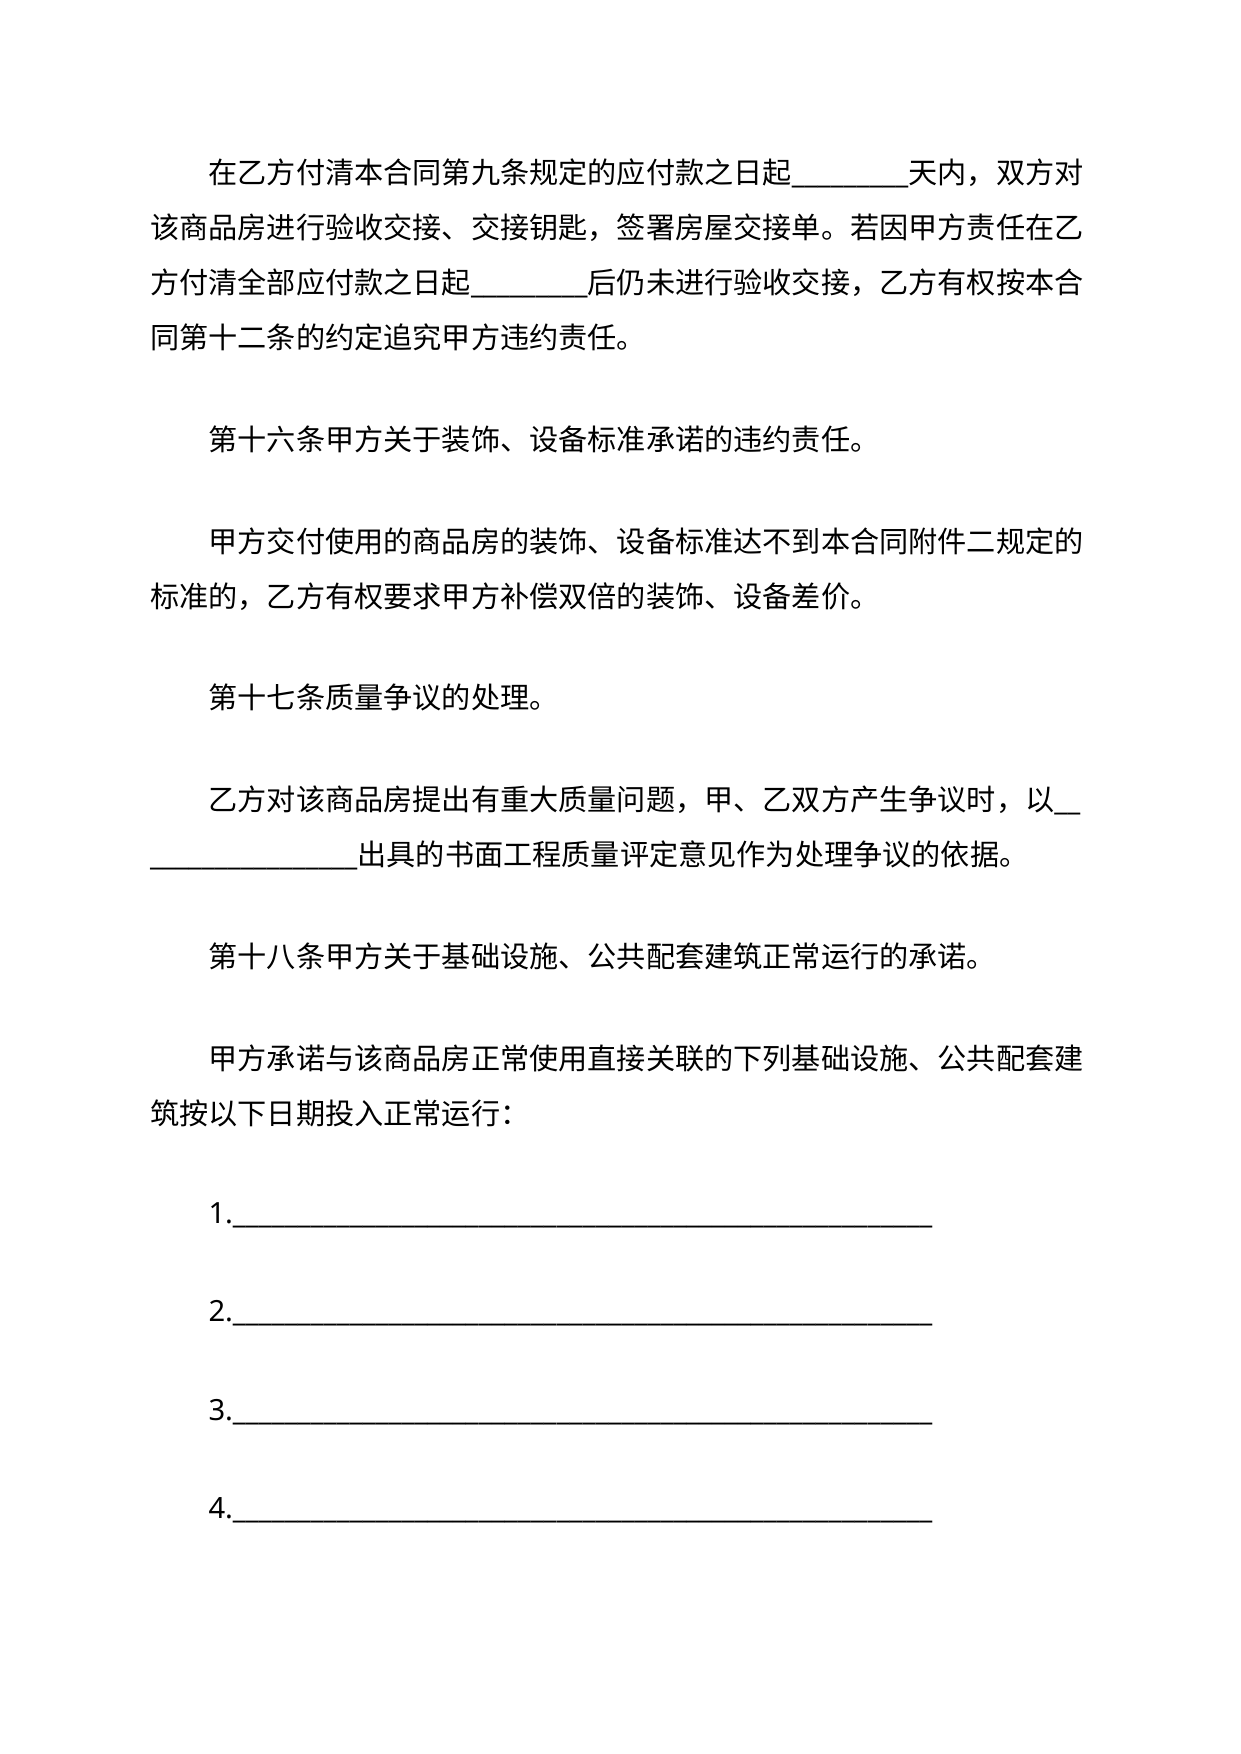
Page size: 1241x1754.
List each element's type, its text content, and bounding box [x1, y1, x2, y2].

text 在乙方付清本合同第九条规定的应付款之日起_________天内，双方对该商品房进行验收交接、交接钥匙，签署房屋交接单。若因甲方责任在乙方付清全部应付款之日起_________后仍未进行验收交接，乙方有权按本合同第十二条的约定追究甲方违约责任。 [150, 150, 1090, 357]
text 第十七条质量争议的处理。 [150, 675, 1090, 717]
text 乙方对该商品房提出有重大质量问题，甲、乙双方产生争议时，以__________________出具的书面工程质量评定意见作为处理争议的依据。 [150, 777, 1090, 874]
text 甲方承诺与该商品房正常使用直接关联的下列基础设施、公共配套建筑按以下日期投入正常运行： [150, 1036, 1090, 1133]
text 4.______________________________________________________ [150, 1488, 1090, 1527]
text 第十六条甲方关于装饰、设备标准承诺的违约责任。 [150, 417, 1090, 459]
text 1.______________________________________________________ [150, 1192, 1090, 1232]
text 2.______________________________________________________ [150, 1291, 1090, 1330]
text 3.______________________________________________________ [150, 1389, 1090, 1429]
text 第十八条甲方关于基础设施、公共配套建筑正常运行的承诺。 [150, 934, 1090, 976]
text 甲方交付使用的商品房的装饰、设备标准达不到本合同附件二规定的标准的，乙方有权要求甲方补偿双倍的装饰、设备差价。 [150, 518, 1090, 616]
